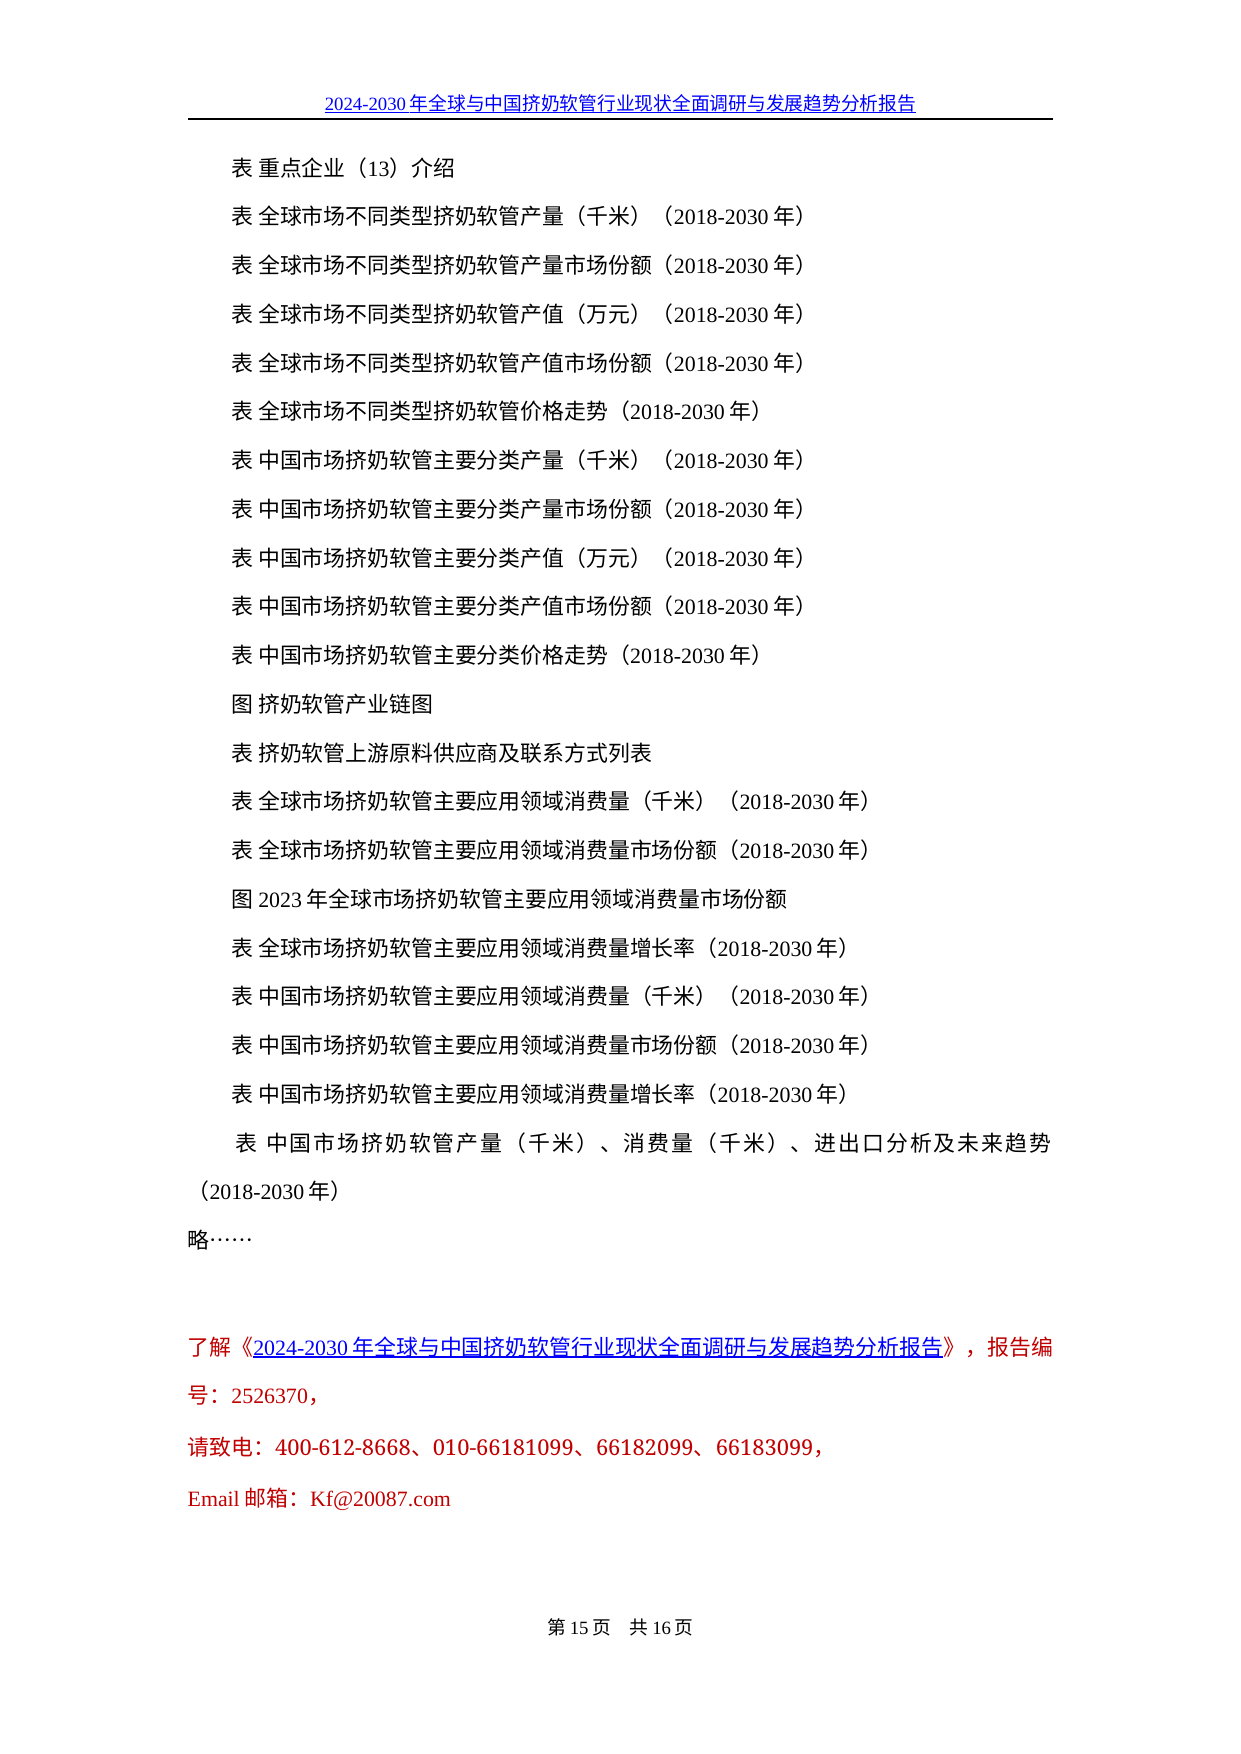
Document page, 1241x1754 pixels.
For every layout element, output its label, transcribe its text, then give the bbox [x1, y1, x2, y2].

text 请致电：400-612-8668、010-66181099、66182099、66183099， [187, 1429, 1053, 1462]
text 了解《2024-2030年全球与中国挤奶软管行业现状全面调研与发展趋势分析报告》，报告编号：2526370， [187, 1329, 1053, 1410]
text Email邮箱：Kf@20087.com [187, 1481, 1053, 1513]
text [187, 150, 1053, 1255]
